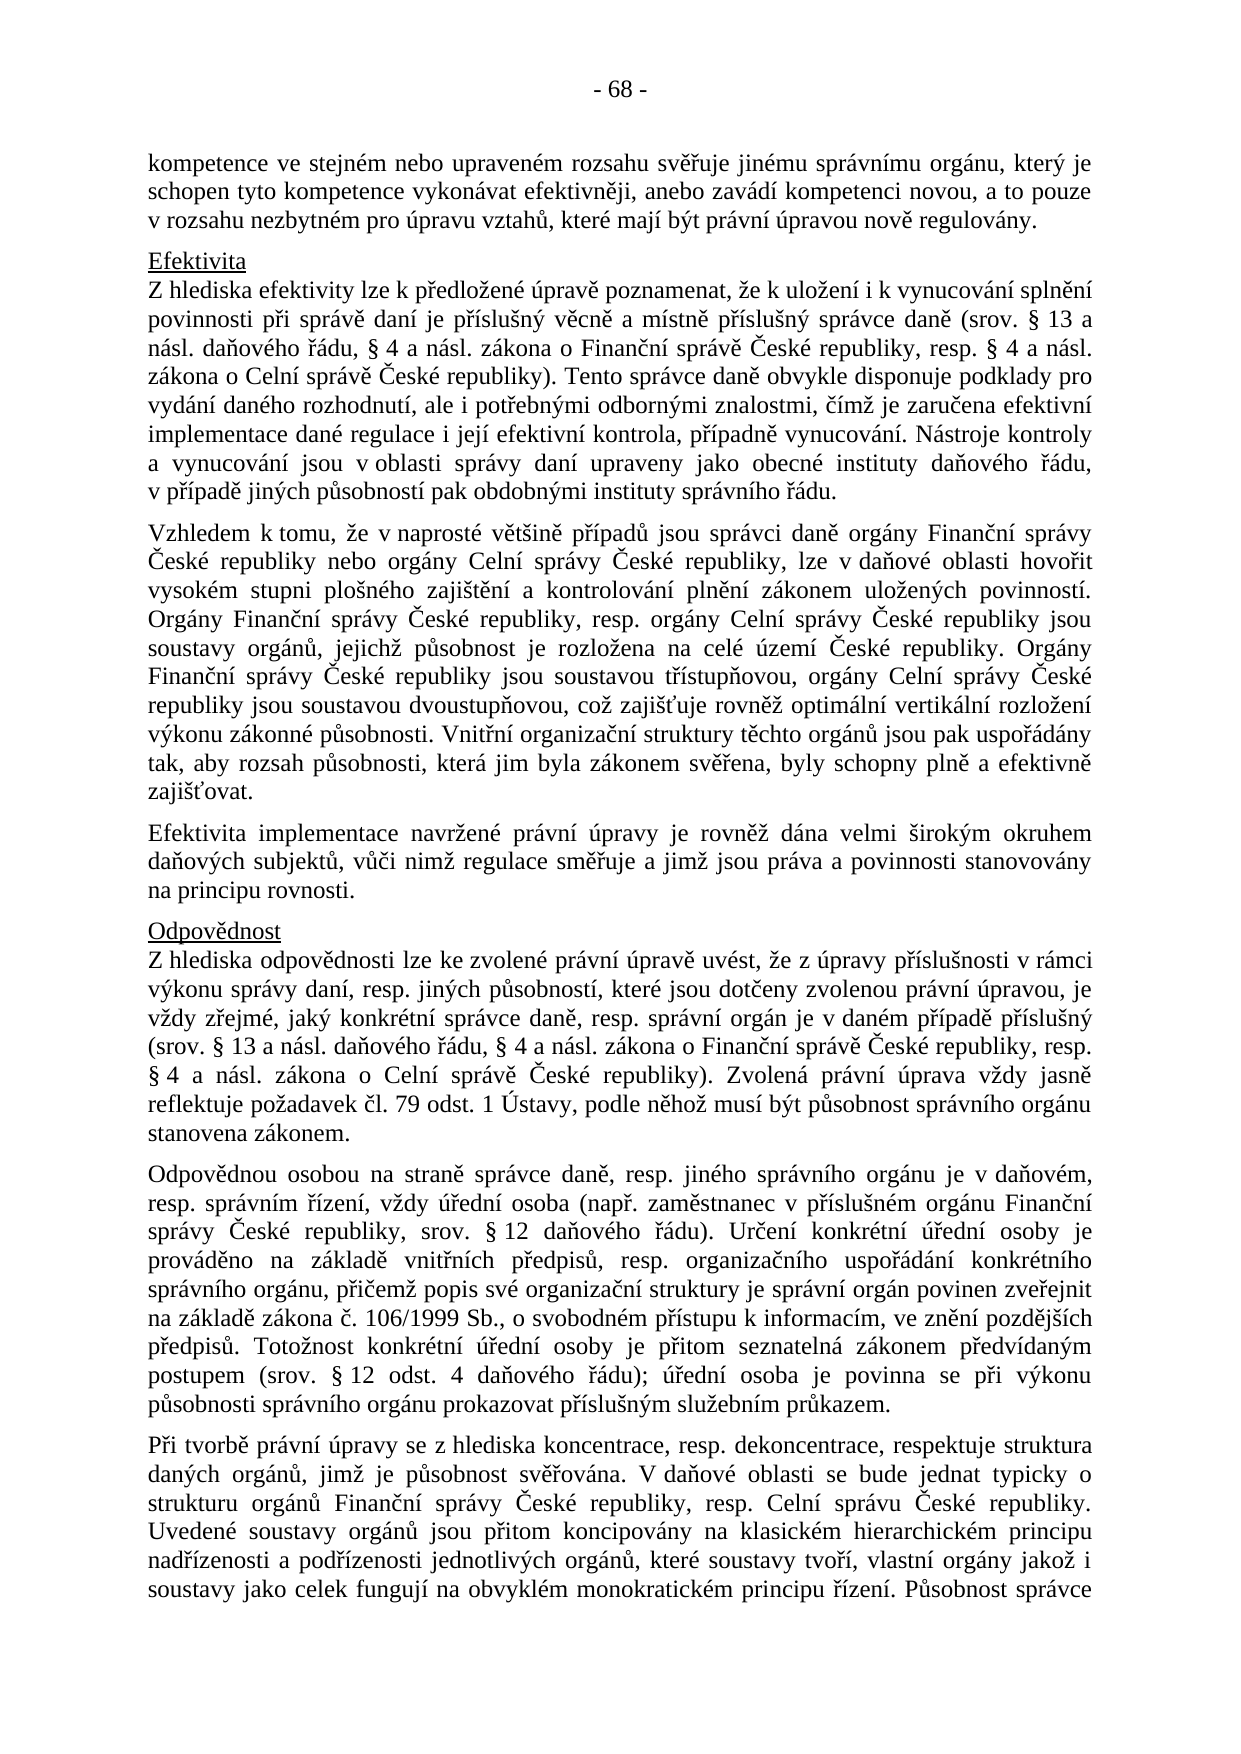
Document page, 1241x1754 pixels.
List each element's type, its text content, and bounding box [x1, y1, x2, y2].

text Odpovědnou osobou na straně správce daně, resp. jiného správního orgánu je v daňovém, resp. správním řízení, vždy úřední osoba (např. zaměstnanec v příslušném orgánu Finanční správy České republiky, srov. § 12 daňového řádu). Určení konkrétní úřední osoby je prováděno na základě vnitřních předpisů, resp. organizačního uspořádání konkrétního správního orgánu, přičemž popis své organizační struktury je správní orgán povinen zveřejnit na základě zákona č. 106/1999 Sb., o svobodném přístupu k informacím, ve znění pozdějších předpisů. Totožnost konkrétní úřední osoby je přitom seznatelná zákonem předvídaným postupem (srov. § 12 odst. 4 daňového řádu); úřední osoba je povinna se při výkonu působnosti správního orgánu prokazovat příslušným služebním průkazem. [148, 1159, 1093, 1418]
text Vzhledem k tomu, že v naprosté většině případů jsou správci daně orgány Finanční správy České republiky nebo orgány Celní správy České republiky, lze v daňové oblasti hovořit vysokém stupni plošného zajištění a kontrolování plnění zákonem uložených povinností. Orgány Finanční správy České republiky, resp. orgány Celní správy České republiky jsou soustavy orgánů, jejichž působnost je rozložena na celé území České republiky. Orgány Finanční správy České republiky jsou soustavou třístupňovou, orgány Celní správy České republiky jsou soustavou dvoustupňovou, což zajišťuje rovněž optimální vertikální rozložení výkonu zákonné působnosti. Vnitřní organizační struktury těchto orgánů jsou pak uspořádány tak, aby rozsah působnosti, která jim byla zákonem svěřena, byly schopny plně a efektivně zajišťovat. [148, 518, 1093, 805]
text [148, 148, 1093, 234]
text Z hlediska odpovědnosti lze ke zvolené právní úpravě uvést, že z úpravy příslušnosti v rámci výkonu správy daní, resp. jiných působností, které jsou dotčeny zvolenou právní úpravou, je vždy zřejmé, jaký konkrétní správce daně, resp. správní orgán je v daném případě příslušný (srov. § 13 a násl. daňového řádu, § 4 a násl. zákona o Finanční správě České republiky, resp. § 4 a násl. zákona o Celní správě České republiky). Zvolená právní úprava vždy jasně reflektuje požadavek čl. 79 odst. 1 Ústavy, podle něhož musí být působnost správního orgánu stanovena zákonem. [148, 945, 1093, 1146]
text Efektivita implementace navržené právní úpravy je rovněž dána velmi širokým okruhem daňových subjektů, vůči nimž regulace směřuje a jimž jsou práva a povinnosti stanovovány na principu rovnosti. [148, 818, 1093, 904]
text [148, 1430, 1093, 1603]
text Z hlediska efektivity lze k předložené úpravě poznamenat, že k uložení i k vynucování splnění povinnosti při správě daní je příslušný věcně a místně příslušný správce daně (srov. § 13 a násl. daňového řádu, § 4 a násl. zákona o Finanční správě České republiky, resp. § 4 a násl. zákona o Celní správě České republiky). Tento správce daně obvykle disponuje podklady pro vydání daného rozhodnutí, ale i potřebnými odbornými znalostmi, čímž je zaručena efektivní implementace dané regulace i její efektivní kontrola, případně vynucování. Nástroje kontroly a vynucování jsou v oblasti správy daní upraveny jako obecné instituty daňového řádu, v případě jiných působností pak obdobnými instituty správního řádu. [148, 275, 1093, 505]
text Efektivita [148, 246, 1093, 275]
text Odpovědnost [148, 916, 1093, 945]
